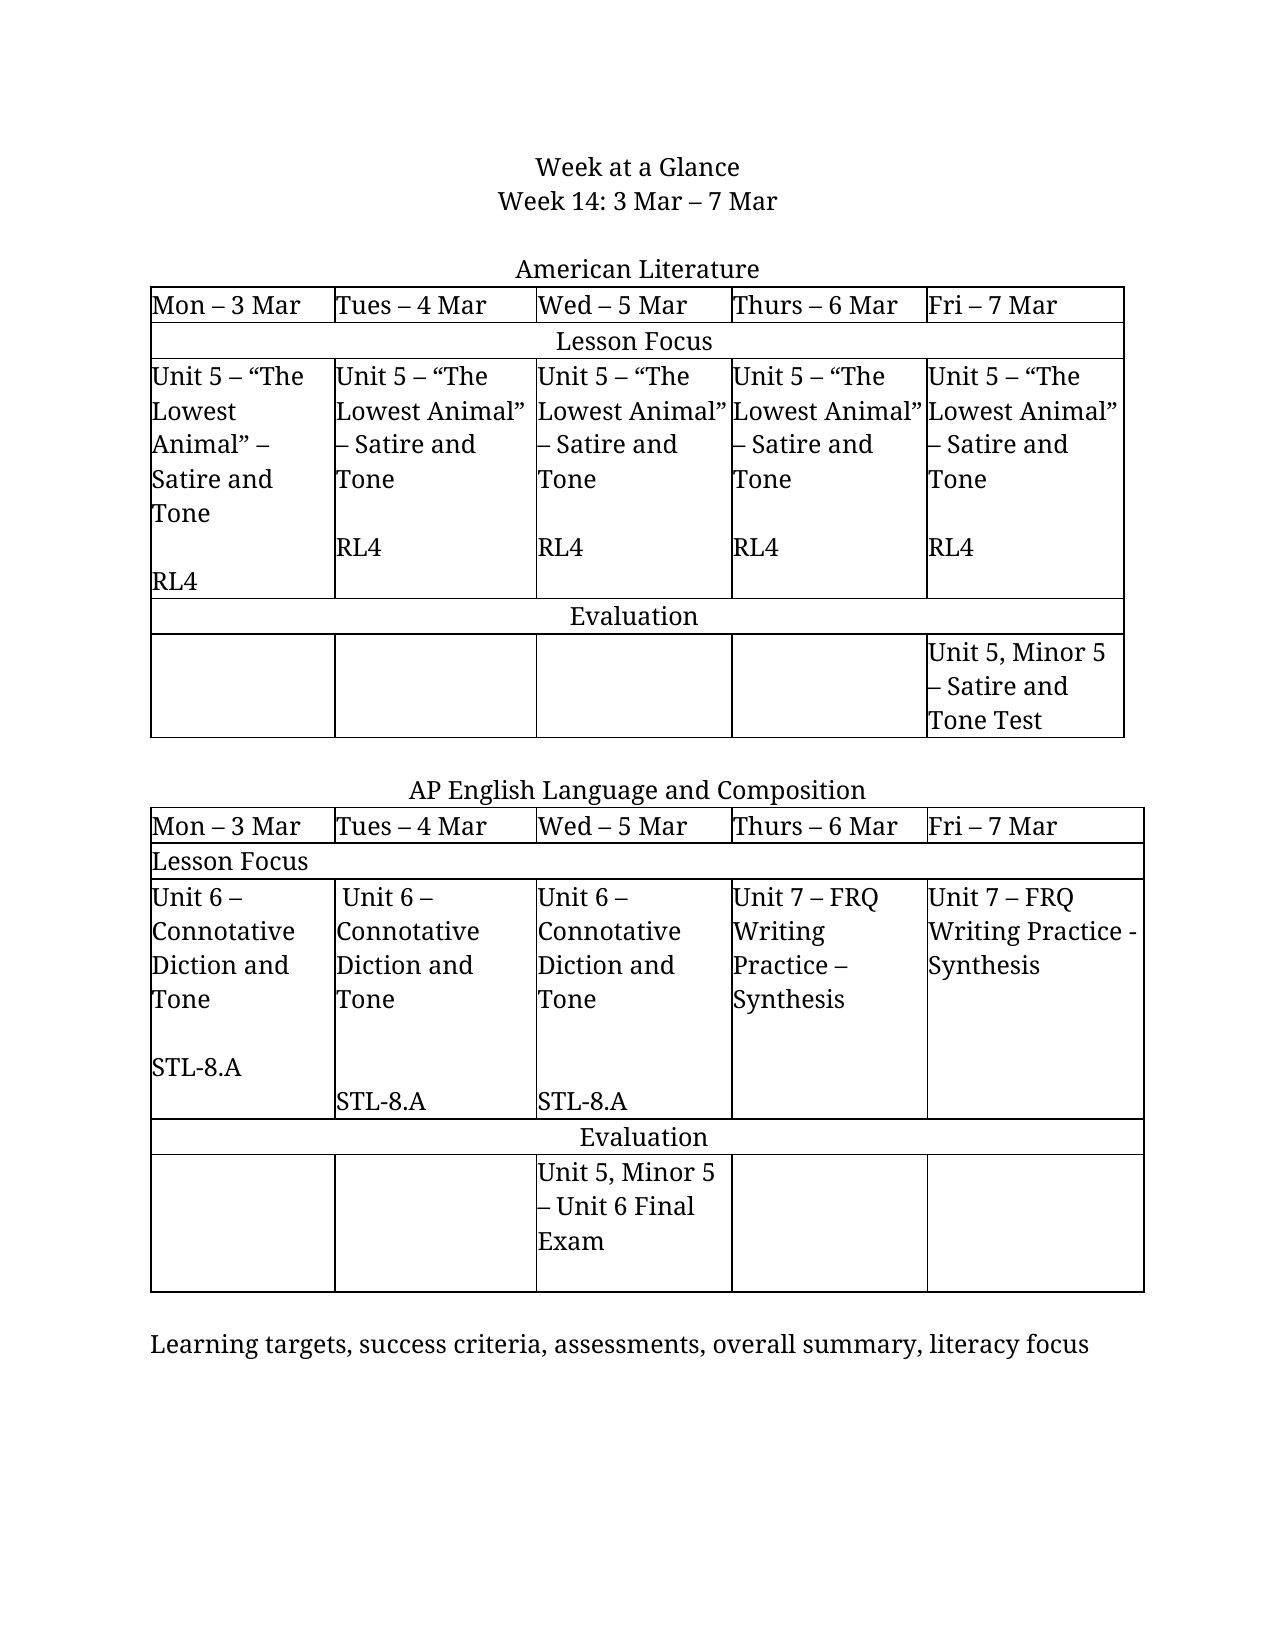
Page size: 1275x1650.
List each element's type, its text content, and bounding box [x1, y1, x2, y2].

table_cell Unit 5 – “The Lowest Animal” – Satire and Tone RL4 [336, 359, 536, 597]
table_header Mon – 3 Mar [152, 808, 334, 842]
table_cell Unit 7 – FRQ Writing Practice - Synthesis [928, 880, 1143, 1118]
table_header Tues – 4 Mar [336, 808, 536, 842]
table_cell [928, 1155, 1143, 1291]
table_cell Unit 6 – Connotative Diction and Tone STL-8.A [152, 880, 334, 1118]
table_cell Unit 5 – “The Lowest Animal” – Satire and Tone RL4 [152, 359, 334, 597]
table_cell [152, 1155, 334, 1291]
table_cell Unit 5 – “The Lowest Animal” – Satire and Tone RL4 [733, 359, 926, 597]
text AP English Language and Composition [150, 772, 1125, 807]
table_header Wed – 5 Mar [537, 288, 731, 322]
table_header Fri – 7 Mar [928, 808, 1143, 842]
table_cell Unit 6 – Connotative Diction and Tone STL-8.A [537, 880, 731, 1118]
table_cell [537, 635, 731, 737]
table_cell Evaluation [152, 1120, 1143, 1153]
table_header Thurs – 6 Mar [733, 808, 927, 842]
text Learning targets, success criteria, assessments, overall summary, literacy focus [150, 1327, 1125, 1361]
table_cell Evaluation [152, 599, 1123, 633]
text American Literature [150, 252, 1125, 286]
table_header Wed – 5 Mar [537, 808, 731, 842]
table_cell [733, 635, 926, 737]
table_cell Unit 5, Minor 5 – Unit 6 Final Exam [537, 1155, 731, 1291]
table_cell [336, 1155, 536, 1291]
table_cell Lesson Focus [152, 844, 1143, 878]
text Week at a Glance [150, 150, 1125, 184]
table_header Fri – 7 Mar [928, 288, 1123, 322]
table_header Tues – 4 Mar [336, 288, 536, 322]
table_cell Unit 7 – FRQ Writing Practice – Synthesis [733, 880, 927, 1118]
table_cell Unit 5 – “The Lowest Animal” – Satire and Tone RL4 [537, 359, 731, 597]
table_cell Lesson Focus [152, 323, 1123, 357]
table_cell [152, 635, 334, 737]
table_cell [733, 1155, 927, 1291]
text Week 14: 3 Mar – 7 Mar [150, 184, 1125, 218]
table_cell Unit 5, Minor 5 – Satire and Tone Test [928, 635, 1123, 737]
table_cell Unit 5 – “The Lowest Animal” – Satire and Tone RL4 [928, 359, 1123, 597]
table_cell [336, 635, 536, 737]
table_header Mon – 3 Mar [152, 288, 334, 322]
table_header Thurs – 6 Mar [733, 288, 926, 322]
table_cell Unit 6 – Connotative Diction and Tone STL-8.A [336, 880, 536, 1118]
